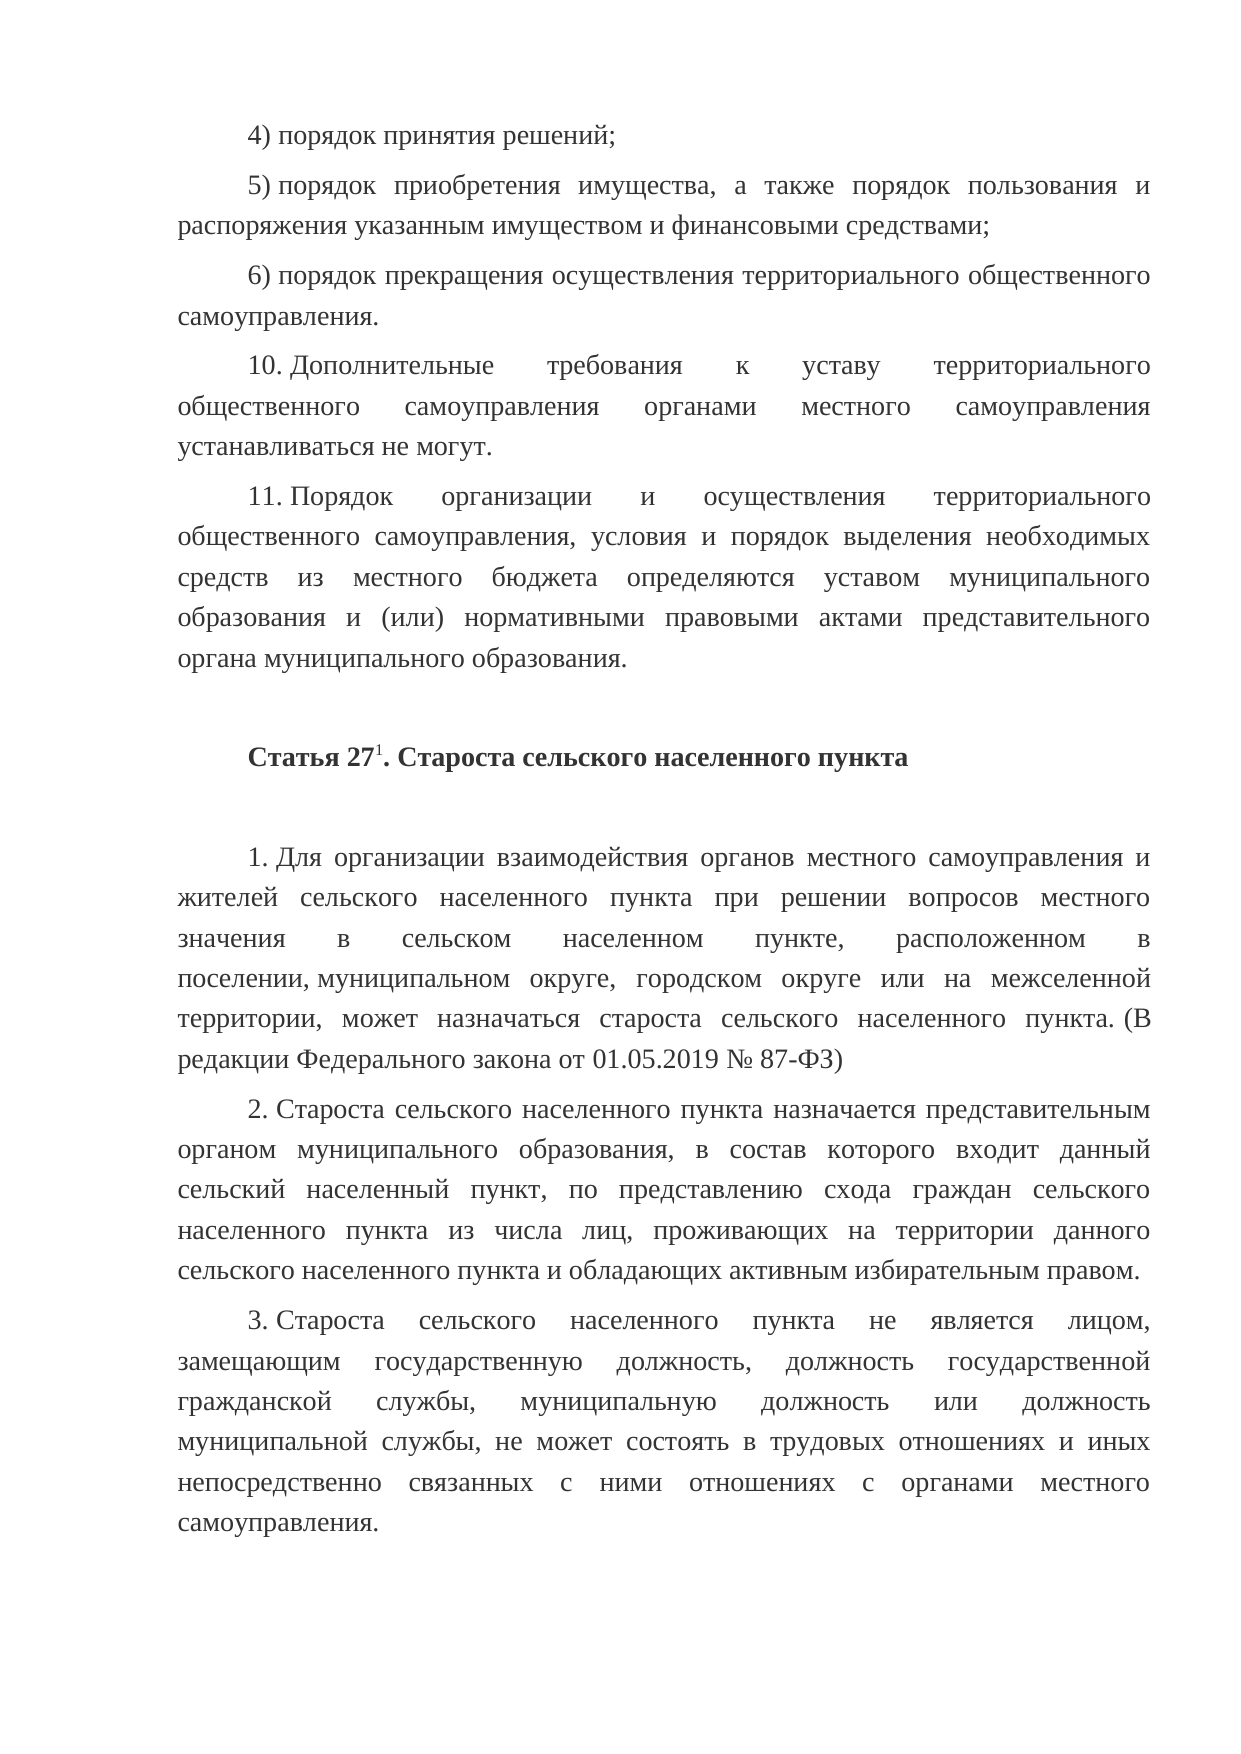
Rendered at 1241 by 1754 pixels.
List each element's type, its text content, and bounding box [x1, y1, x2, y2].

text 1. Для организации взаимодействия органов местного самоуправления и жителей сельского населенного пункта при решении вопросов местного значения в сельском населенном пункте, расположенном в поселении, муниципальном округе, городском округе или на межселенной территории, может назначаться староста сельского населенного пункта. (В редакции Федерального закона от 01.05.2019 № 87-ФЗ) [177, 840, 1152, 1074]
text 2. Староста сельского населенного пункта назначается представительным органом муниципального образования, в состав которого входит данный сельский населенный пункт, по представлению схода граждан сельского населенного пункта из числа лиц, проживающих на территории данного сельского населенного пункта и обладающих активным избирательным правом. [177, 1092, 1152, 1286]
text 11. Порядок организации и осуществления территориального общественного самоуправления, условия и порядок выделения необходимых средств из местного бюджета определяются уставом муниципального образования и (или) нормативными правовыми актами представительного органа муниципального образования. [177, 479, 1152, 673]
text 3. Староста сельского населенного пункта не является лицом, замещающим государственную должность, должность государственной гражданской службы, муниципальную должность или должность муниципальной службы, не может состоять в трудовых отношениях и иных непосредственно связанных с ними отношениях с органами местного самоуправления. [177, 1303, 1152, 1538]
text 6) порядок прекращения осуществления территориального общественного самоуправления. [177, 258, 1152, 331]
text 4) порядок принятия решений; [177, 118, 1152, 151]
text 5) порядок приобретения имущества, а также порядок пользования и распоряжения указанным имуществом и финансовыми средствами; [177, 168, 1152, 241]
text 10. Дополнительные требования к уставу территориального общественного самоуправления органами местного самоуправления устанавливаться не могут. [177, 348, 1152, 462]
text Статья 271. Староста сельского населенного пункта [247, 740, 1152, 773]
